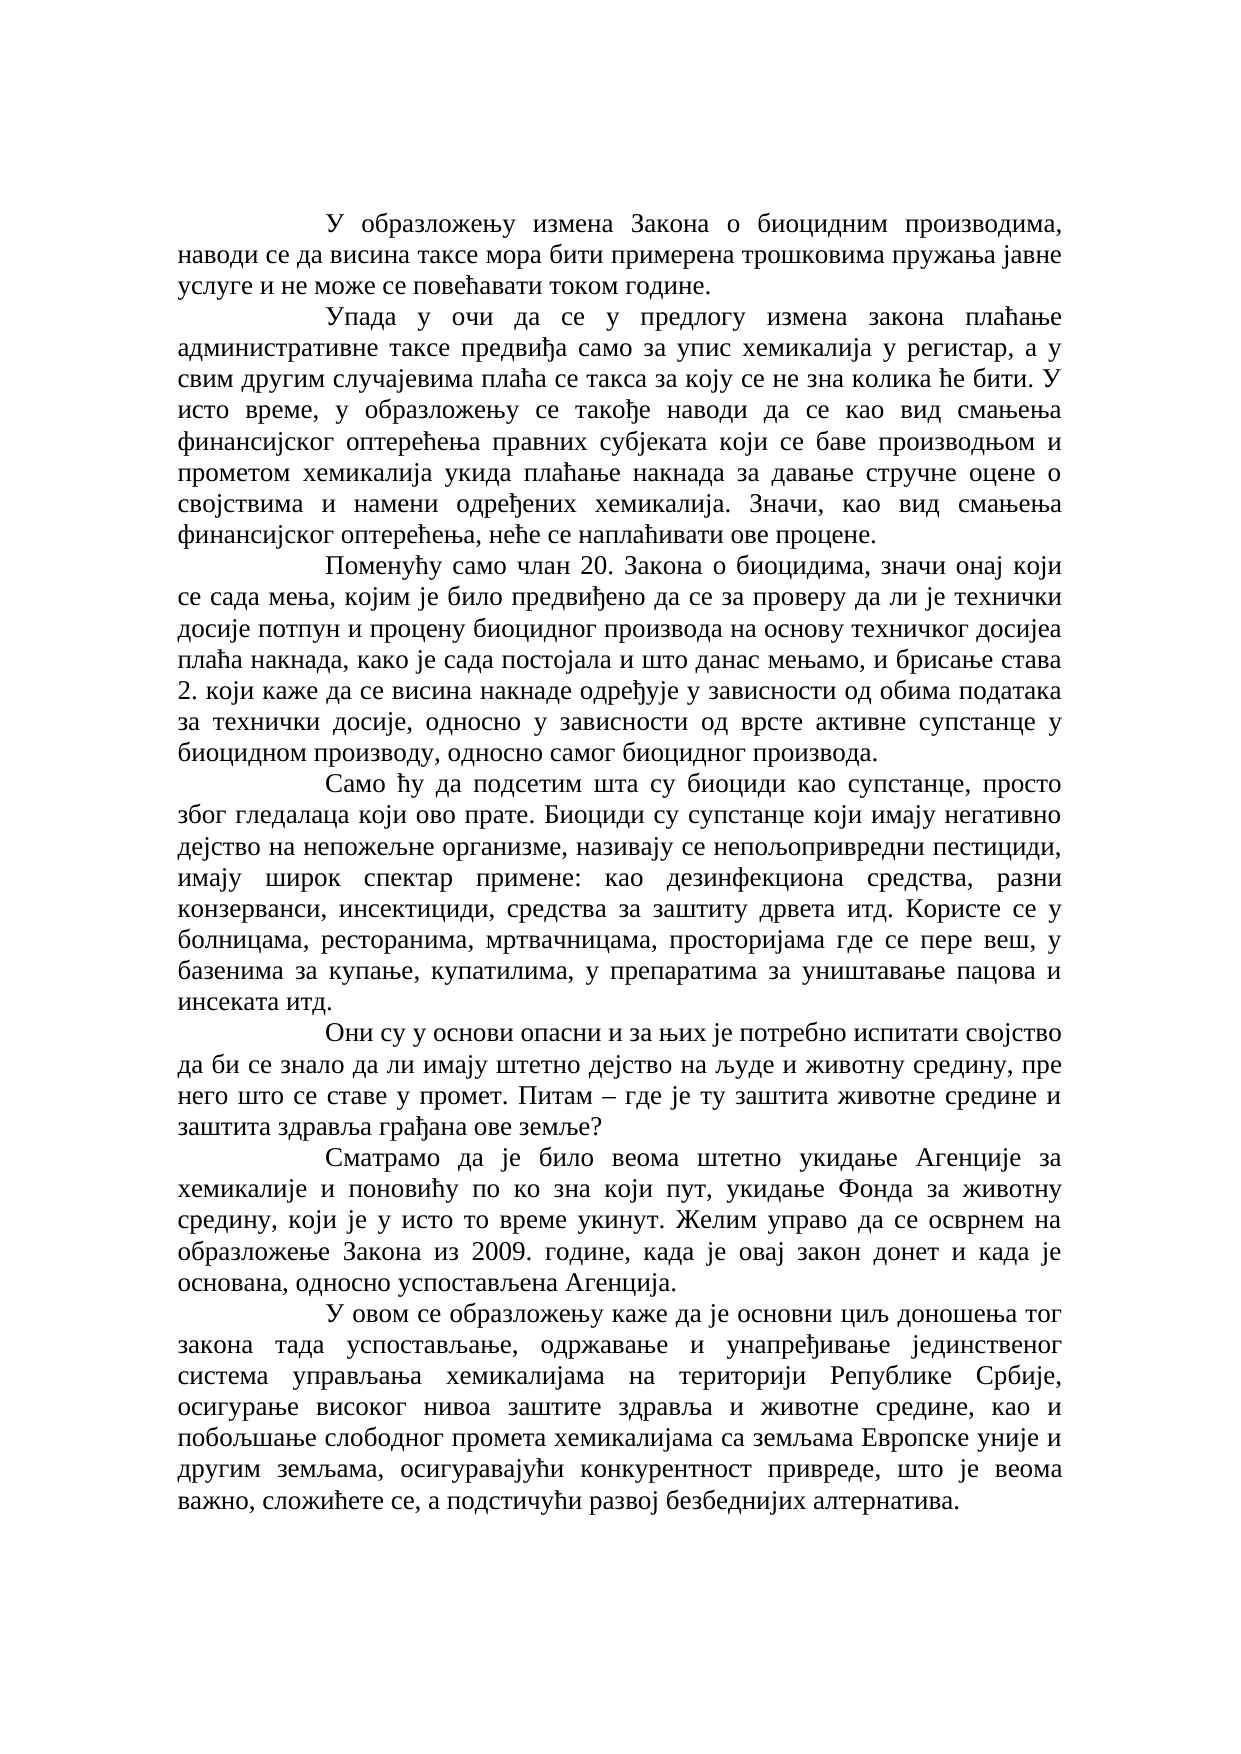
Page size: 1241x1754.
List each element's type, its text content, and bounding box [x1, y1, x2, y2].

text Само ћу да подсетим шта су биоциди као супстанце, просто због гледалаца који ово прате. Биоциди су супстанце који имају негативно дејство на непожељне организме, називају се непољопривредни пестициди, имају широк спектар примене: као дезинфекциона средства, разни конзерванси, инсектициди, средства за заштиту дрвета итд. Користе се у болницама, ресторанима, мртвачницама, просторијама где се пере веш, у базенима за купање, купатилима, у препаратима за уништавање пацова и инсеката итд. [177, 767, 1063, 1017]
text У овом се образложењу каже да је основни циљ доношења тог закона тада успостављање, одржавање и унапређивање јединственог система управљања хемикалијама на територији Републике Србије, осигурање високог нивоа заштите здравља и животне средине, као и побољшање слободног промета хемикалијама са земљама Европске уније и другим земљама, осигуравајући конкурентност привреде, што је веома важно, сложићете се, а подстичући развој безбеднијих алтернатива. [177, 1297, 1063, 1515]
text Упада у очи да се у предлогу измена закона плаћање административне таксе предвиђа само за упис хемикалија у регистар, а у свим другим случајевима плаћа се такса за коју се не зна колика ће бити. У исто време, у образложењу се такође наводи да се као вид смањења финансијског оптерећења правних субјеката који се баве производњом и прометом хемикалија укида плаћање накнада за давање стручне оцене о својствима и намени одређених хемикалија. Значи, као вид смањења финансијског оптерећења, неће се наплаћивати ове процене. [177, 300, 1063, 549]
text Сматрамо да је било веома штетно укидање Агенције за хемикалије и поновићу по ко зна који пут, укидање Фонда за животну средину, који је у исто то време укинут. Желим управо да се осврнем на образложење Закона из 2009. године, када је овај закон донет и када је основана, односно успостављена Агенција. [177, 1141, 1063, 1297]
text Поменућу само члан 20. Закона о биоцидима, значи онај који се сада мења, којим је било предвиђено да се за проверу да ли је технички досије потпун и процену биоцидног производа на основу техничког досијеа плаћа накнада, како је сада постојала и што данас мењамо, и брисање става 2. који каже да се висина накнаде одређује у зависности од обима података за технички досије, односно у зависности од врсте активне супстанце у биоцидном производу, односно самог биоцидног производа. [177, 549, 1063, 767]
text Они су у основи опасни и за њих је потребно испитати својство да би се знало да ли имају штетно дејство на људе и животну средину, пре него што се ставе у промет. Питам – где је ту заштита животне средине и заштита здравља грађана ове земље? [177, 1017, 1063, 1141]
text У образложењу измена Закона о биоцидним производима, наводи се да висина таксе мора бити примерена трошковима пружања јавне услуге и не може се повећавати током године. [177, 207, 1063, 300]
